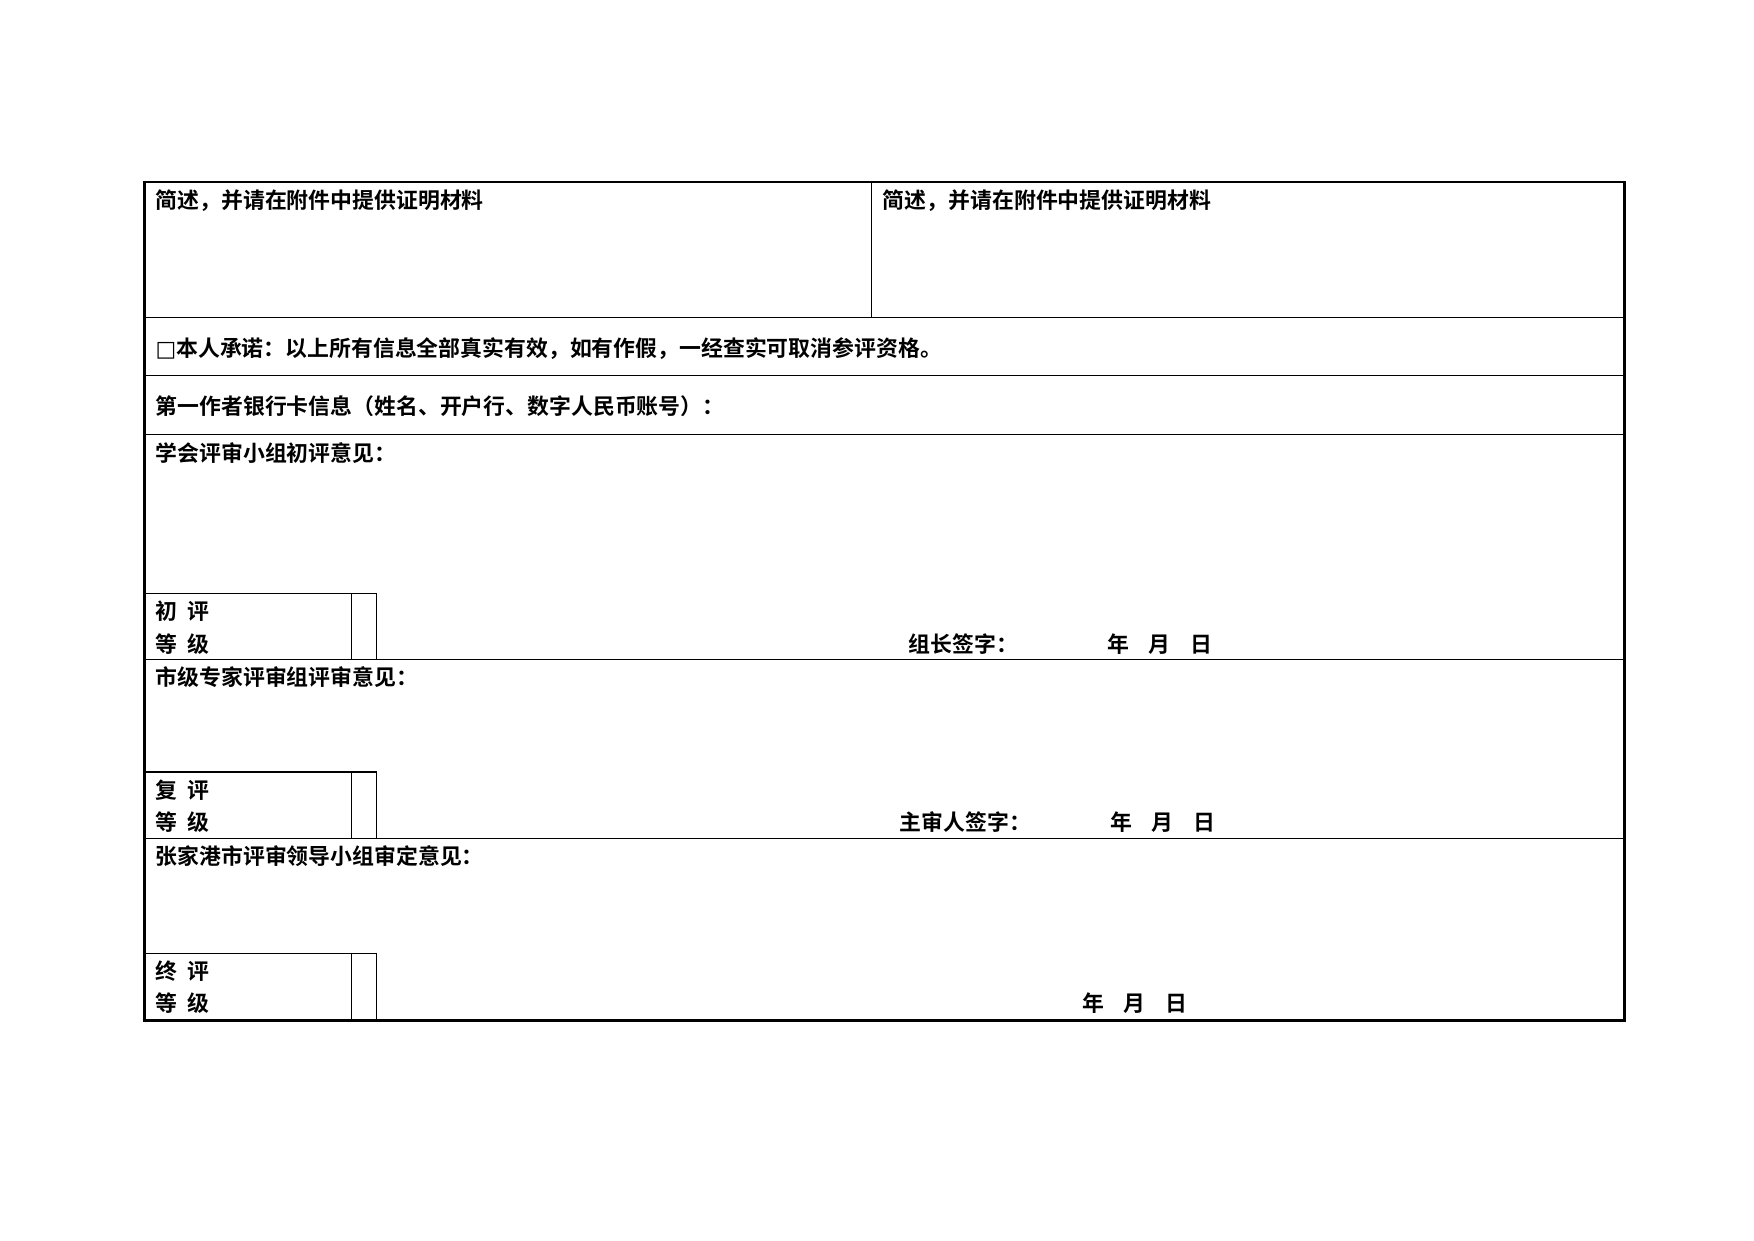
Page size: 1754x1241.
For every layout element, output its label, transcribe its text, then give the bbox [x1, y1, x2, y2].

table_cell 终 评 等 级 [146, 954, 351, 1018]
table_cell 简述，并请在附件中提供证明材料 [872, 183, 1623, 317]
table_cell [352, 594, 376, 659]
table_cell 学会评审小组初评意见： [146, 435, 1623, 593]
table_cell □本人承诺：以上所有信息全部真实有效，如有作假，一经查实可取消参评资格。 [146, 318, 1623, 375]
table_cell 复 评 等 级 [146, 773, 351, 837]
table_cell 第一作者银行卡信息（姓名、开户行、数字人民币账号）： [146, 376, 1623, 434]
table_cell [352, 954, 376, 1018]
table_cell 张家港市评审领导小组审定意见： [146, 839, 1623, 952]
table_cell 主审人签字： 年 月 日 [377, 771, 1623, 837]
table_cell 组长签字： 年 月 日 [377, 593, 1623, 659]
table_cell 简述，并请在附件中提供证明材料 [146, 183, 871, 317]
table_cell [352, 773, 376, 837]
table_cell 市级专家评审组评审意见： [146, 660, 1623, 771]
table_cell 年 月 日 [377, 953, 1623, 1018]
table_cell 初 评 等 级 [146, 594, 351, 659]
